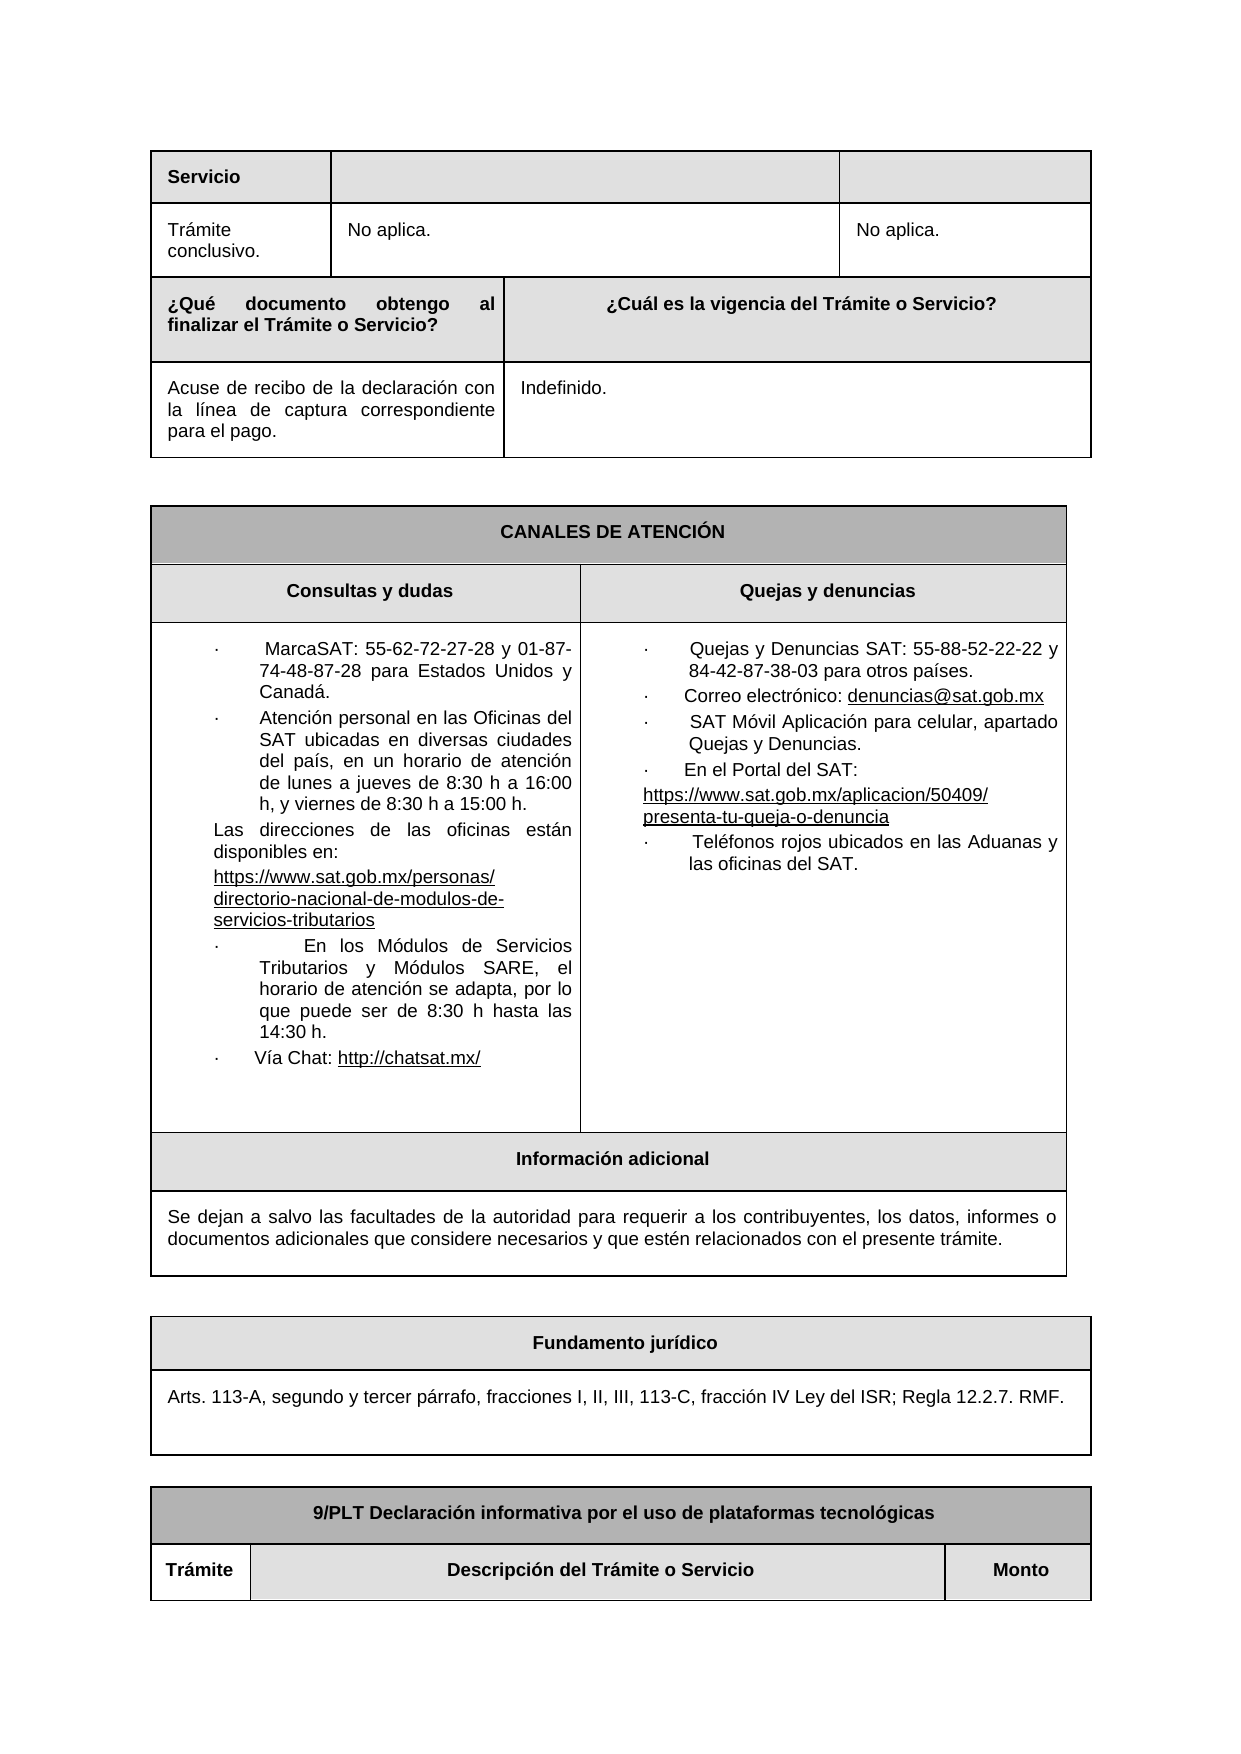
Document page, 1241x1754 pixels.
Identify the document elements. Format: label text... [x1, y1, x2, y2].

table_cell Descripción del Trámite o Servicio [251, 1545, 944, 1599]
table_cell Quejas y denuncias [581, 565, 1066, 622]
table_cell Monto [946, 1545, 1090, 1599]
table_cell Indefinido. [505, 363, 1090, 456]
table_cell Consultas y dudas [152, 565, 580, 622]
table_cell Información adicional [152, 1133, 1066, 1190]
table_cell Se dejan a salvo las facultades de la autoridad para requerir a los contribuyentes, los datos, informes o documentos adicionales que considere necesarios y que estén relacionados con el presente trámite. [152, 1192, 1066, 1275]
table_cell ¿Qué documento obtengo al finalizar el Trámite o Servicio? [152, 278, 503, 361]
table_cell ¿Cuál es la vigencia del Trámite o Servicio? [505, 278, 1090, 361]
table_cell No aplica. [840, 204, 1090, 276]
table_cell Trámite conclusivo. [152, 204, 330, 276]
table_cell Acuse de recibo de la declaración con la línea de captura correspondiente para el pago. [152, 363, 503, 456]
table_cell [152, 152, 330, 202]
table_header CANALES DE ATENCIÓN [152, 507, 1066, 563]
table_header Fundamento jurídico [152, 1317, 1090, 1369]
table_header 9/PLT Declaración informativa por el uso de plataformas tecnológicas [152, 1488, 1090, 1543]
table_cell Trámite Servicio [152, 1545, 250, 1599]
table_cell · Quejas y Denuncias SAT: 55-88-52-22-22 y 84-42-87-38-03 para otros países. · Correo electrónico: denuncias@sat.gob.mx · SAT Móvil Aplicación para celular, apartado Quejas y Denuncias. · En el Portal del SAT: https://www.sat.gob.mx/aplicacion/50409/presenta-tu-queja-o-denuncia · Teléfonos rojos ubicados en las Aduanas y las oficinas del SAT. [581, 623, 1066, 1132]
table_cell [332, 152, 839, 202]
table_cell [840, 152, 1090, 202]
table_cell · MarcaSAT: 55-62-72-27-28 y 01-87-74-48-87-28 para Estados Unidos y Canadá. · Atención personal en las Oficinas del SAT ubicadas en diversas ciudades del país, en un horario de atención de lunes a jueves de 8:30 h a 16:00 h, y viernes de 8:30 h a 15:00 h. Las direcciones de las oficinas están disponibles en: https://www.sat.gob.mx/personas/directorio-nacional-de-modulos-de-servicios-tributarios · En los Módulos de Servicios Tributarios y Módulos SARE, el horario de atención se adapta, por lo que puede ser de 8:30 h hasta las 14:30 h. · Vía Chat: http://chatsat.mx/ [152, 623, 580, 1132]
table_cell No aplica. [332, 204, 839, 276]
table_cell Arts. 113-A, segundo y tercer párrafo, fracciones I, II, III, 113-C, fracción IV Ley del ISR; Regla 12.2.7. RMF. [152, 1371, 1090, 1454]
